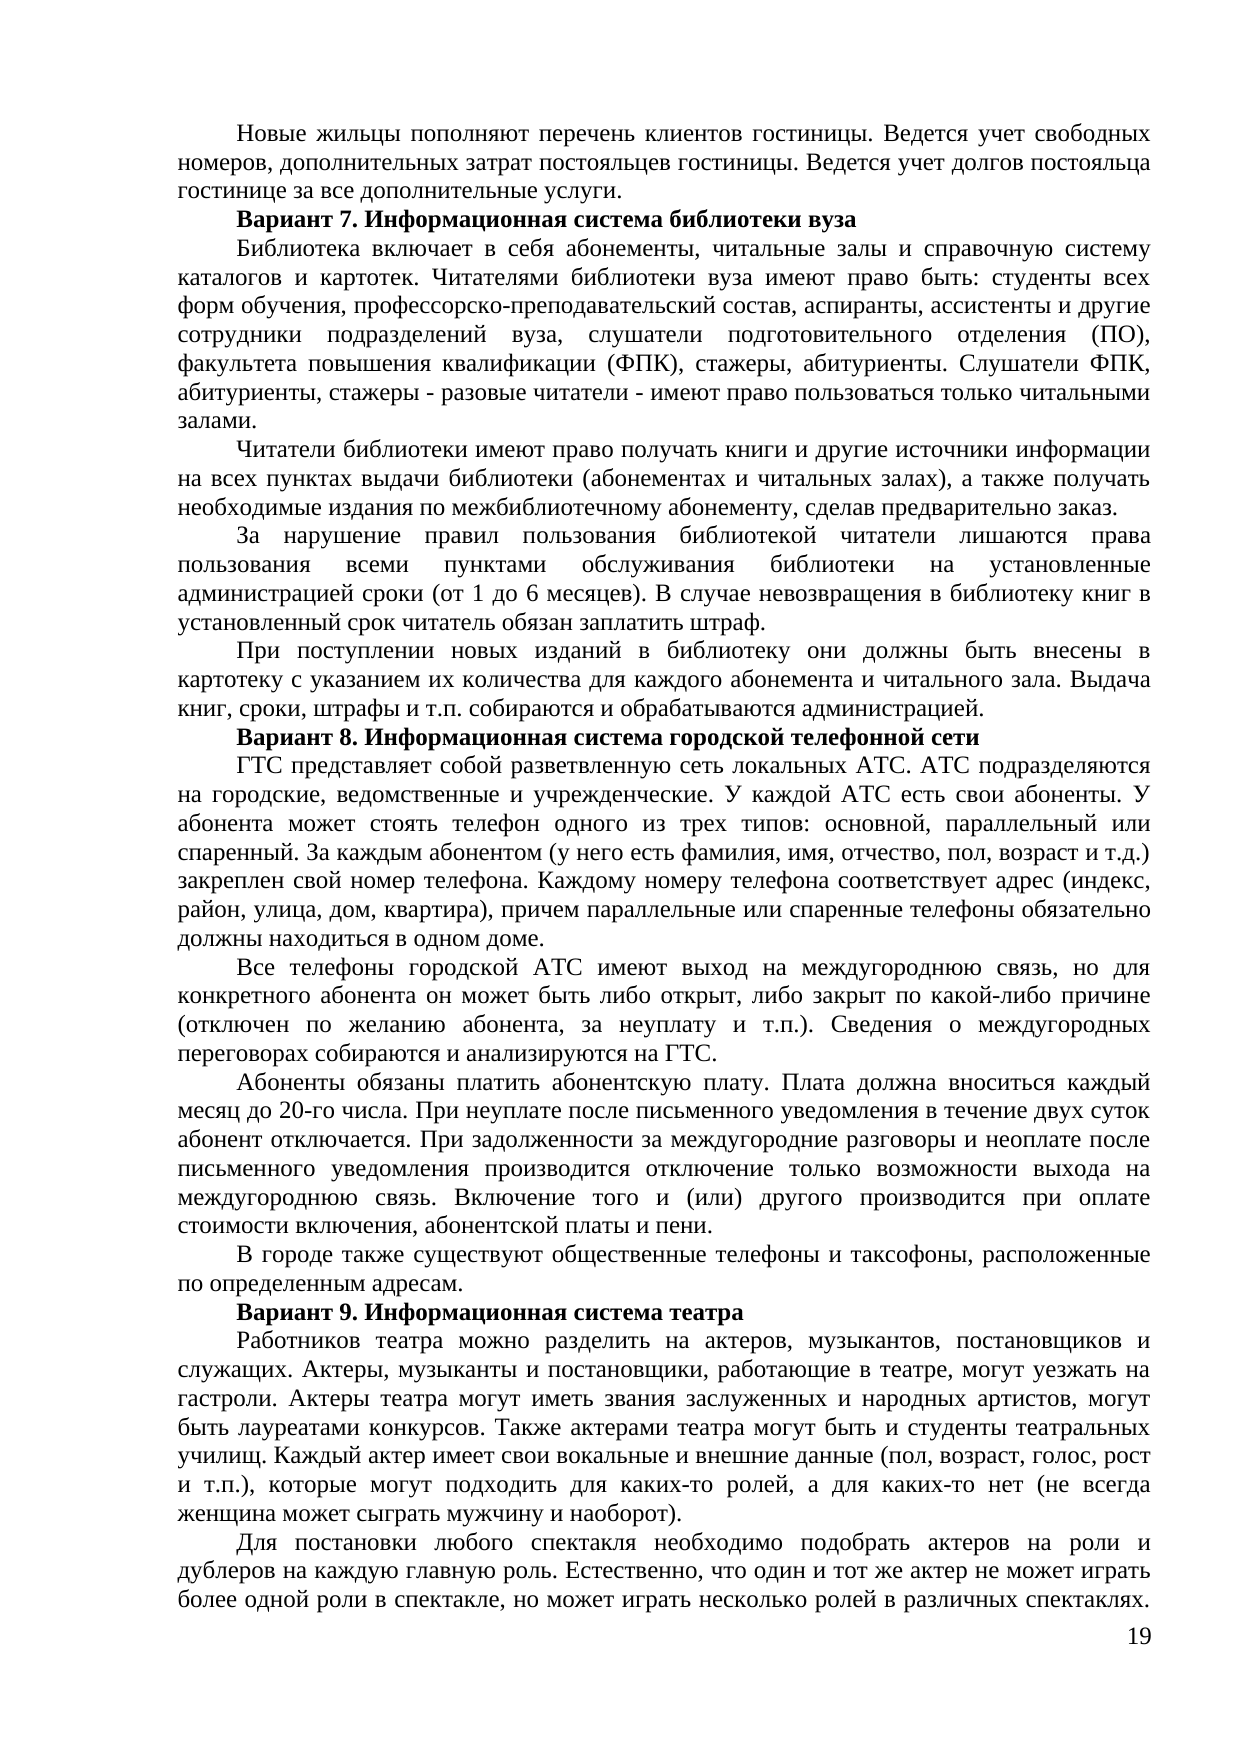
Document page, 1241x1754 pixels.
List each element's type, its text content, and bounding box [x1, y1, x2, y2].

text За нарушение правил пользования библиотекой читатели лишаются права пользования всеми пунктами обслуживания библиотеки на установленные администрацией сроки (от 1 до 6 месяцев). В случае невозвращения в библиотеку книг в установленный срок читатель обязан заплатить штраф. [177, 521, 1152, 636]
text Библиотека включает в себя абонементы, читальные залы и справочную систему каталогов и картотек. Читателями библиотеки вуза имеют право быть: студенты всех форм обучения, профессорско-преподавательский состав, аспиранты, ассистенты и другие сотрудники подразделений вуза, слушатели подготовительного отделения (ПО), факультета повышения квалификации (ФПК), стажеры, абитуриенты. Слушатели ФПК, абитуриенты, стажеры - разовые читатели - имеют право пользоваться только читальными залами. [177, 233, 1152, 434]
text Вариант 8. Информационная система городской телефонной сети [177, 722, 1152, 751]
text Все телефоны городской АТС имеют выход на междугороднюю связь, но для конкретного абонента он может быть либо открыт, либо закрыт по какой-либо причине (отключен по желанию абонента, за неуплату и т.п.). Сведения о междугородных переговорах собираются и анализируются на ГТС. [177, 952, 1152, 1067]
text Новые жильцы пополняют перечень клиентов гостиницы. Ведется учет свободных номеров, дополнительных затрат постояльцев гостиницы. Ведется учет долгов постояльца гостинице за все дополнительные услуги. [177, 118, 1152, 204]
text Работников театpа можно pазделить на актеpов, музыкантов, постановщиков и служащих. Актеpы, музыканты и постановщики, pаботающие в театpе, могут уезжать на гастpоли. Актеpы театpа могут иметь звания заслуженных и наpодных аpтистов, могут быть лауpеатами конкуpсов. Также актеpами театpа могут быть и студенты театpальных училищ. Каждый актеp имеет свои вокальные и внешние данные (пол, возpаст, голос, pост и т.п.), котоpые могут подходить для каких-то pолей, а для каких-то нет (не всегда женщина может сыгpать мужчину и наобоpот). [177, 1326, 1152, 1527]
text Вариант 7. Информационная система библиотеки вуза [177, 204, 1152, 233]
text Абоненты обязаны платить абонентскую плату. Плата должна вноситься каждый месяц до 20-го числа. При неуплате после письменного уведомления в течение двух суток абонент отключается. При задолженности за междугородние разговоры и неоплате после письменного уведомления производится отключение только возможности выхода на междугороднюю связь. Включение того и (или) другого производится при оплате стоимости включения, абонентской платы и пени. [177, 1067, 1152, 1239]
text В городе также существуют общественные телефоны и таксофоны, расположенные по определенным адресам. [177, 1239, 1152, 1297]
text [177, 1527, 1152, 1613]
text ГТС представляет собой разветвленную сеть локальных АТС. АТС подразделяются на городские, ведомственные и учрежденческие. У каждой АТС есть свои абоненты. У абонента может стоять телефон одного из трех типов: основной, параллельный или спаренный. За каждым абонентом (у него есть фамилия, имя, отчество, пол, возраст и т.д.) закреплен свой номер телефона. Каждому номеру телефона соответствует адрес (индекс, район, улица, дом, квартира), причем параллельные или спаренные телефоны обязательно должны находиться в одном доме. [177, 751, 1152, 952]
text Читатели библиотеки имеют право получать книги и другие источники информации на всех пунктах выдачи библиотеки (абонементах и читальных залах), а также получать необходимые издания по межбиблиотечному абонементу, сделав предварительно заказ. [177, 434, 1152, 521]
text Вариант 9. Информационная система театра [177, 1297, 1152, 1326]
text При поступлении новых изданий в библиотеку они должны быть внесены в картотеку с указанием их количества для каждого абонемента и читального зала. Выдача книг, сроки, штрафы и т.п. собираются и обрабатываются администрацией. [177, 636, 1152, 722]
